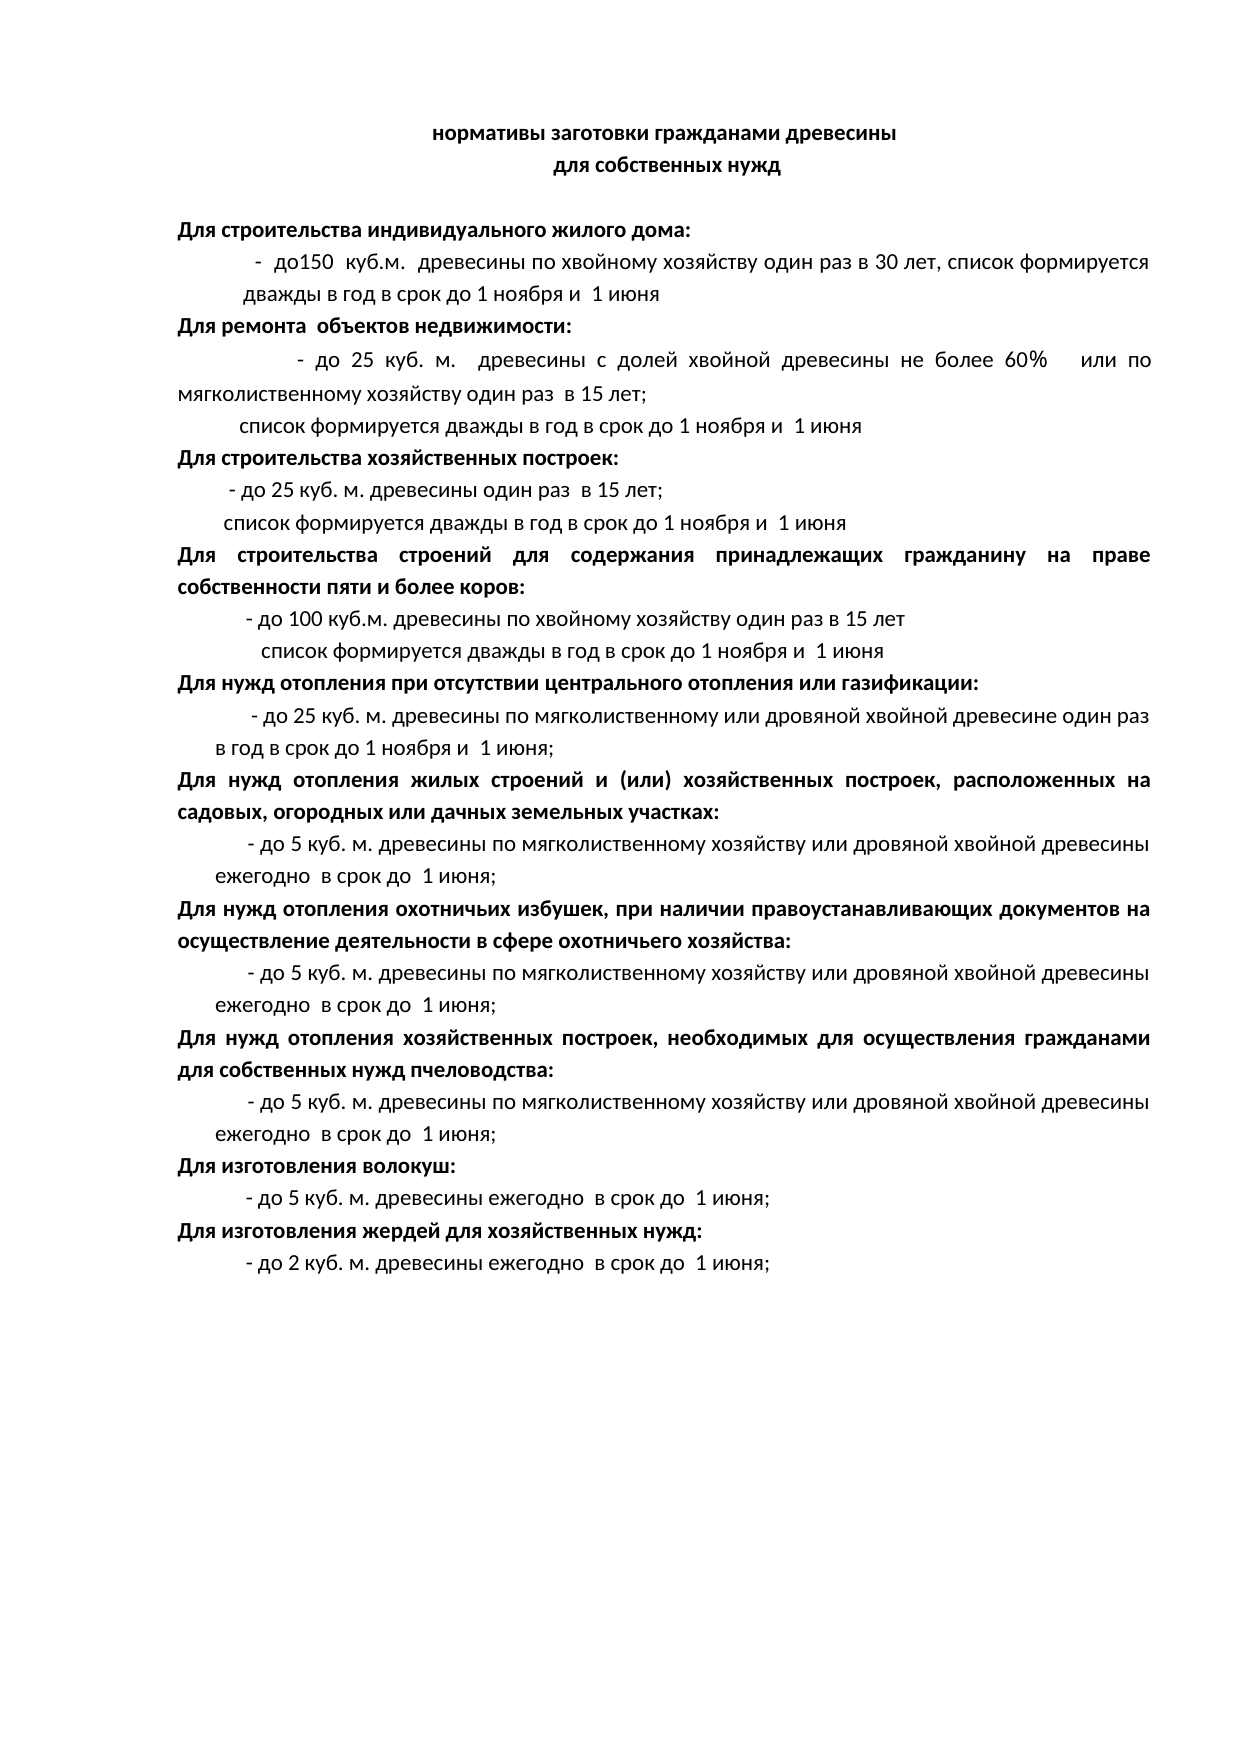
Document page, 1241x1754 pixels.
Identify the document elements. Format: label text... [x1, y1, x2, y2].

text Для изготовления жердей для хозяйственных нужд: [177, 1216, 1152, 1244]
text список формируется дважды в год в срок до 1 ноября и 1 июня [177, 411, 1152, 439]
text нормативы заготовки гражданами древесины [177, 118, 1152, 146]
text список формируется дважды в год в срок до 1 ноября и 1 июня [215, 636, 1152, 664]
text - до150 куб.м. древесины по хвойному хозяйству один раз в 30 лет, список формируется дважды в год в срок до 1 ноября и 1 июня [243, 247, 1152, 307]
text список формируется дважды в год в срок до 1 ноября и 1 июня [177, 508, 1152, 536]
text - до 5 куб. м. древесины по мягколиственному хозяйству или дровяной хвойной древесины ежегодно в срок до 1 июня; [215, 1087, 1152, 1147]
text Для нужд отопления при отсутствии центрального отопления или газификации: [177, 668, 1152, 697]
text Для строительства хозяйственных построек: [177, 443, 1152, 471]
text - до 25 куб. м. древесины один раз в 15 лет; [177, 475, 1152, 503]
text - до 100 куб.м. древесины по хвойному хозяйству один раз в 15 лет [215, 604, 1152, 632]
text Для нужд отопления хозяйственных построек, необходимых для осуществления гражданами для собственных нужд пчеловодства: [177, 1023, 1152, 1083]
text - до 5 куб. м. древесины по мягколиственному хозяйству или дровяной хвойной древесины ежегодно в срок до 1 июня; [215, 829, 1152, 890]
text Для нужд отопления жилых строений и (или) хозяйственных построек, расположенных на садовых, огородных или дачных земельных участках: [177, 765, 1152, 825]
text для собственных нужд [177, 150, 1152, 178]
text - до 25 куб. м. древесины по мягколиственному или дровяной хвойной древесине один раз в год в срок до 1 ноября и 1 июня; [215, 701, 1152, 761]
text Для строительства строений для содержания принадлежащих гражданину на праве собственности пяти и более коров: [177, 540, 1152, 600]
text - до 25 куб. м. древесины с долей хвойной древесины не более 60% или по мягколиственному хозяйству один раз в 15 лет; [177, 343, 1152, 407]
text - до 2 куб. м. древесины ежегодно в срок до 1 июня; [215, 1248, 1152, 1276]
text - до 5 куб. м. древесины по мягколиственному хозяйству или дровяной хвойной древесины ежегодно в срок до 1 июня; [215, 958, 1152, 1018]
text - до 5 куб. м. древесины ежегодно в срок до 1 июня; [215, 1183, 1152, 1212]
text Для изготовления волокуш: [177, 1151, 1152, 1179]
text Для ремонта объектов недвижимости: [177, 311, 1152, 339]
text Для нужд отопления охотничьих избушек, при наличии правоустанавливающих документов на осуществление деятельности в сфере охотничьего хозяйства: [177, 894, 1152, 954]
text Для строительства индивидуального жилого дома: [177, 215, 1152, 243]
